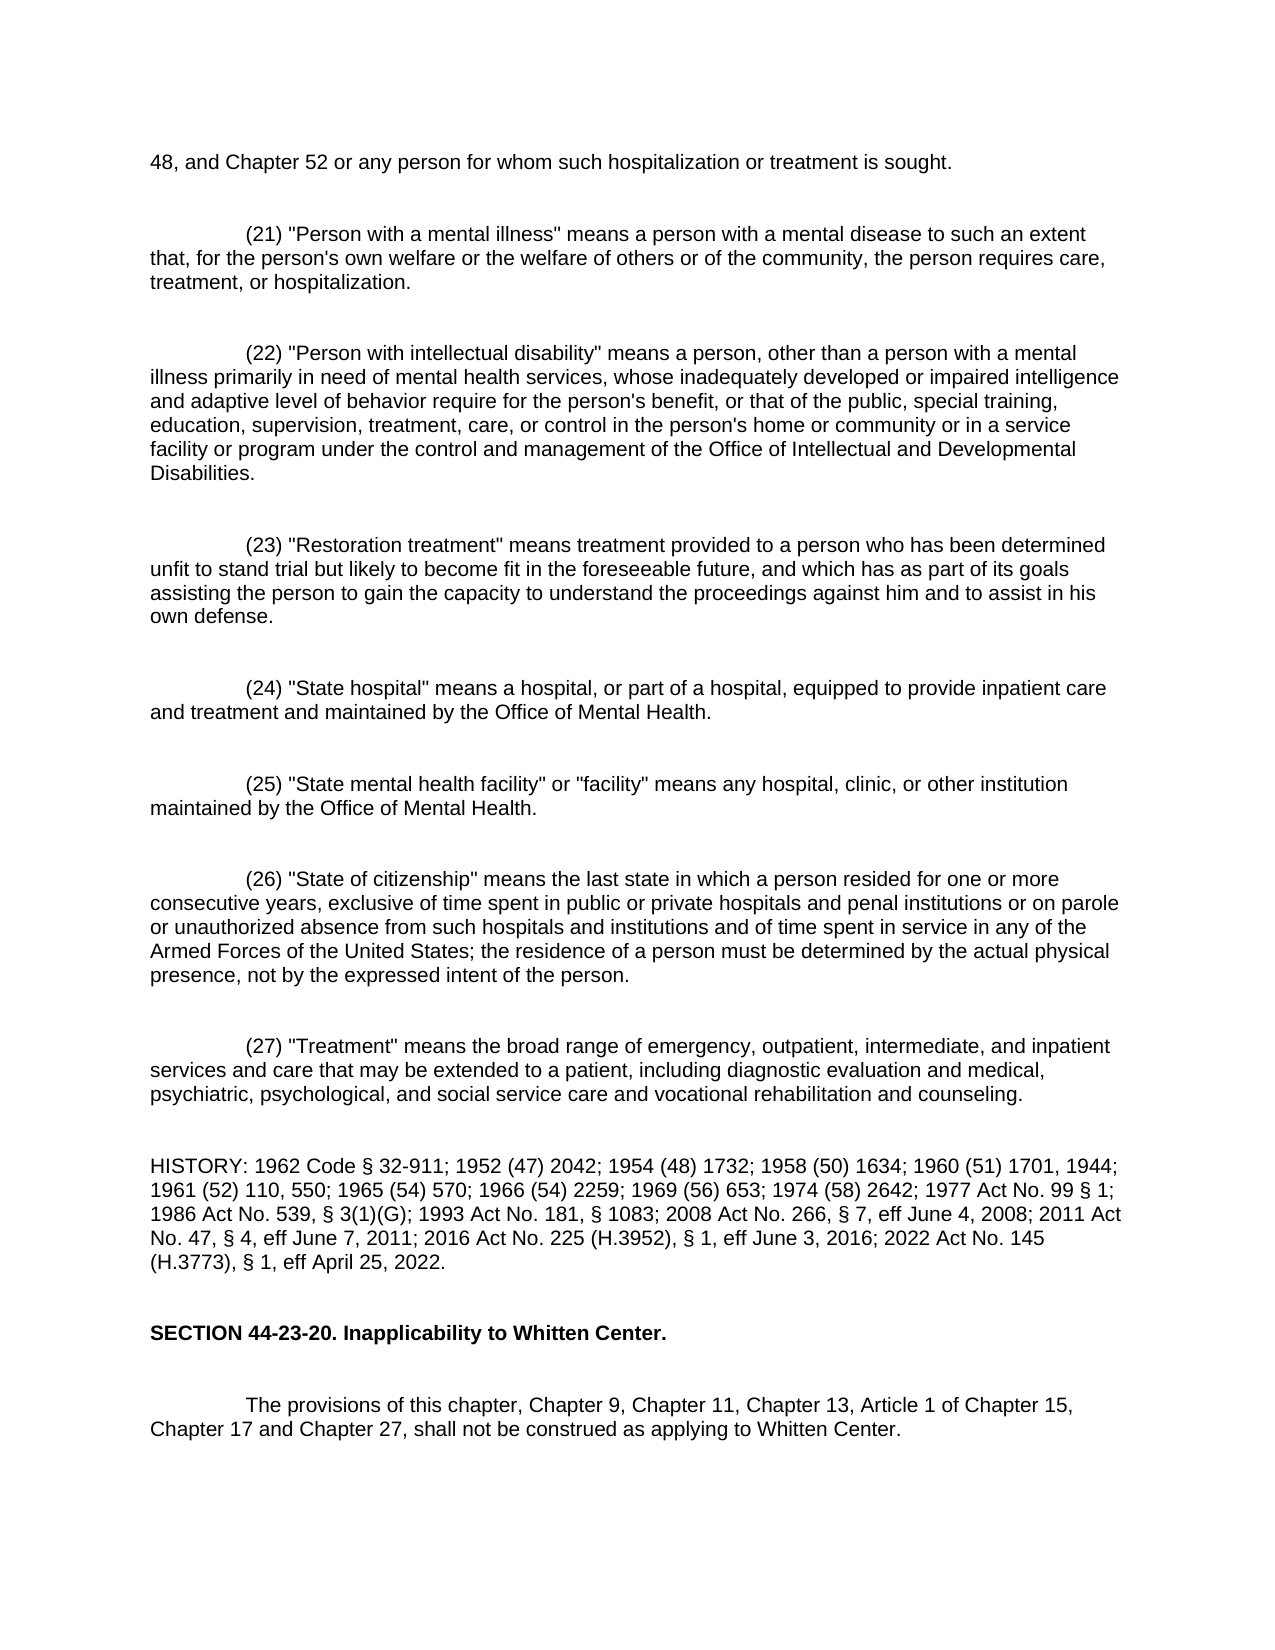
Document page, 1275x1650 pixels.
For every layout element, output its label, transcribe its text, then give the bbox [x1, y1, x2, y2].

text (26) "State of citizenship" means the last state in which a person resided for one or more consecutive years, exclusive of time spent in public or private hospitals and penal institutions or on parole or unauthorized absence from such hospitals and institutions and of time spent in service in any of the Armed Forces of the United States; the residence of a person must be determined by the actual physical presence, not by the expressed intent of the person. [150, 867, 1125, 1010]
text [150, 150, 1125, 198]
text HISTORY: 1962 Code § 32-911; 1952 (47) 2042; 1954 (48) 1732; 1958 (50) 1634; 1960 (51) 1701, 1944; 1961 (52) 110, 550; 1965 (54) 570; 1966 (54) 2259; 1969 (56) 653; 1974 (58) 2642; 1977 Act No. 99 § 1; 1986 Act No. 539, § 3(1)(G); 1993 Act No. 181, § 1083; 2008 Act No. 266, § 7, eff June 4, 2008; 2011 Act No. 47, § 4, eff June 7, 2011; 2016 Act No. 225 (H.3952), § 1, eff June 3, 2016; 2022 Act No. 145 (H.3773), § 1, eff April 25, 2022. [150, 1154, 1125, 1297]
text (27) "Treatment" means the broad range of emergency, outpatient, intermediate, and inpatient services and care that may be extended to a patient, including diagnostic evaluation and medical, psychiatric, psychological, and social service care and vocational rehabilitation and counseling. [150, 1034, 1125, 1130]
text (24) "State hospital" means a hospital, or part of a hospital, equipped to provide inpatient care and treatment and maintained by the Office of Mental Health. [150, 676, 1125, 747]
text (25) "State mental health facility" or "facility" means any hospital, clinic, or other institution maintained by the Office of Mental Health. [150, 771, 1125, 843]
text SECTION 44-23-20. Inapplicability to Whitten Center. [150, 1321, 1125, 1369]
text (21) "Person with a mental illness" means a person with a mental disease to such an extent that, for the person's own welfare or the welfare of others or of the community, the person requires care, treatment, or hospitalization. [150, 222, 1125, 317]
text (23) "Restoration treatment" means treatment provided to a person who has been determined unfit to stand trial but likely to become fit in the foreseeable future, and which has as part of its goals assisting the person to gain the capacity to understand the proceedings against him and to assist in his own defense. [150, 532, 1125, 652]
text (22) "Person with intellectual disability" means a person, other than a person with a mental illness primarily in need of mental health services, whose inadequately developed or impaired intelligence and adaptive level of behavior require for the person's benefit, or that of the public, special training, education, supervision, treatment, care, or control in the person's home or community or in a service facility or program under the control and management of the Office of Intellectual and Developmental Disabilities. [150, 341, 1125, 508]
text The provisions of this chapter, Chapter 9, Chapter 11, Chapter 13, Article 1 of Chapter 15, Chapter 17 and Chapter 27, shall not be construed as applying to Whitten Center. [150, 1393, 1125, 1464]
